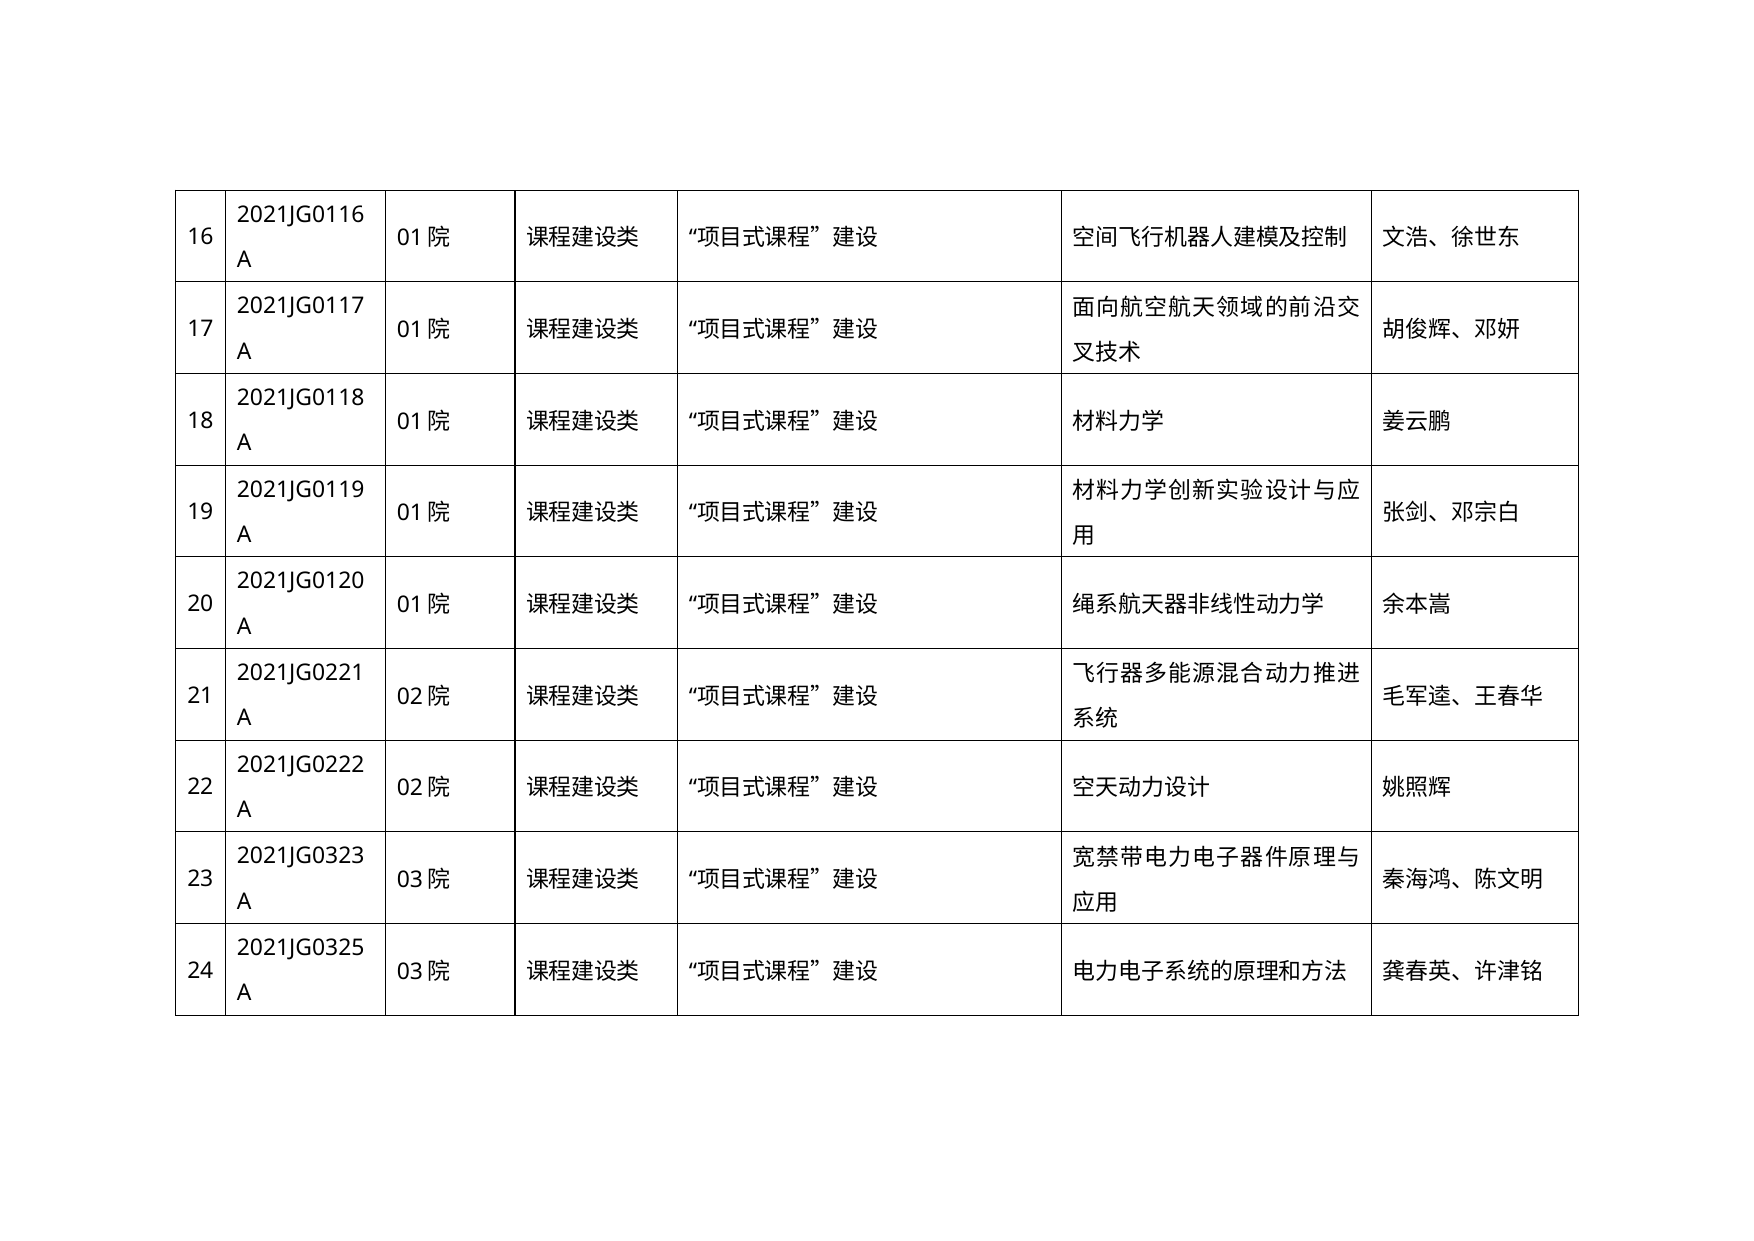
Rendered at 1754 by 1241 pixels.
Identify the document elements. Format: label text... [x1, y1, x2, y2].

table_cell 2021JG0118A [226, 374, 385, 464]
table_cell 姚照辉 [1372, 741, 1578, 831]
table_cell 02院 [386, 741, 514, 831]
table_cell 19 [176, 466, 225, 556]
table_cell 24 [176, 924, 225, 1014]
table_cell 20 [176, 557, 225, 648]
table_cell 01院 [386, 191, 514, 281]
table_cell 宽禁带电力电子器件原理与应用 [1062, 832, 1371, 923]
table_cell 姜云鹏 [1372, 374, 1578, 464]
table_cell 16 [176, 191, 225, 281]
table_cell 2021JG0120A [226, 557, 385, 648]
table_cell 23 [176, 832, 225, 923]
table_cell 空天动力设计 [1062, 741, 1371, 831]
table_cell 01院 [386, 374, 514, 464]
table_cell “项目式课程”建设 [678, 832, 1061, 923]
table_cell 电力电子系统的原理和方法 [1062, 924, 1371, 1014]
table_cell 课程建设类 [516, 741, 677, 831]
table_cell 18 [176, 374, 225, 464]
table_cell 课程建设类 [516, 466, 677, 556]
table_cell “项目式课程”建设 [678, 741, 1061, 831]
table_cell 03院 [386, 832, 514, 923]
table_cell 2021JG0222A [226, 741, 385, 831]
table_cell 胡俊辉、邓妍 [1372, 282, 1578, 373]
table_cell 2021JG0119A [226, 466, 385, 556]
table_cell 01院 [386, 557, 514, 648]
table_cell “项目式课程”建设 [678, 374, 1061, 464]
table_cell 02院 [386, 649, 514, 739]
table_cell 秦海鸿、陈文明 [1372, 832, 1578, 923]
table_cell 课程建设类 [516, 649, 677, 739]
table_cell “项目式课程”建设 [678, 649, 1061, 739]
table_cell 张剑、邓宗白 [1372, 466, 1578, 556]
table_cell 03院 [386, 924, 514, 1014]
table_cell 2021JG0325A [226, 924, 385, 1014]
table_cell 01院 [386, 466, 514, 556]
table_cell 课程建设类 [516, 282, 677, 373]
table_cell 课程建设类 [516, 924, 677, 1014]
table_cell “项目式课程”建设 [678, 191, 1061, 281]
table_cell “项目式课程”建设 [678, 466, 1061, 556]
table_cell 17 [176, 282, 225, 373]
table_cell 余本嵩 [1372, 557, 1578, 648]
table_cell “项目式课程”建设 [678, 924, 1061, 1014]
table_cell 毛军逵、王春华 [1372, 649, 1578, 739]
table_cell 课程建设类 [516, 832, 677, 923]
table_cell “项目式课程”建设 [678, 282, 1061, 373]
table_cell 2021JG0116A [226, 191, 385, 281]
table_cell 课程建设类 [516, 191, 677, 281]
table_cell 材料力学创新实验设计与应用 [1062, 466, 1371, 556]
table_cell 龚春英、许津铭 [1372, 924, 1578, 1014]
table_cell 2021JG0117A [226, 282, 385, 373]
table_cell 21 [176, 649, 225, 739]
table_cell 面向航空航天领域的前沿交叉技术 [1062, 282, 1371, 373]
table_cell 文浩、徐世东 [1372, 191, 1578, 281]
table_cell 22 [176, 741, 225, 831]
table_cell 2021JG0323A [226, 832, 385, 923]
table_cell 2021JG0221A [226, 649, 385, 739]
table_cell 材料力学 [1062, 374, 1371, 464]
table_cell 绳系航天器非线性动力学 [1062, 557, 1371, 648]
table_cell 课程建设类 [516, 374, 677, 464]
table_cell 课程建设类 [516, 557, 677, 648]
table_cell 01院 [386, 282, 514, 373]
table_cell 飞行器多能源混合动力推进系统 [1062, 649, 1371, 739]
table_cell “项目式课程”建设 [678, 557, 1061, 648]
table_cell 空间飞行机器人建模及控制 [1062, 191, 1371, 281]
